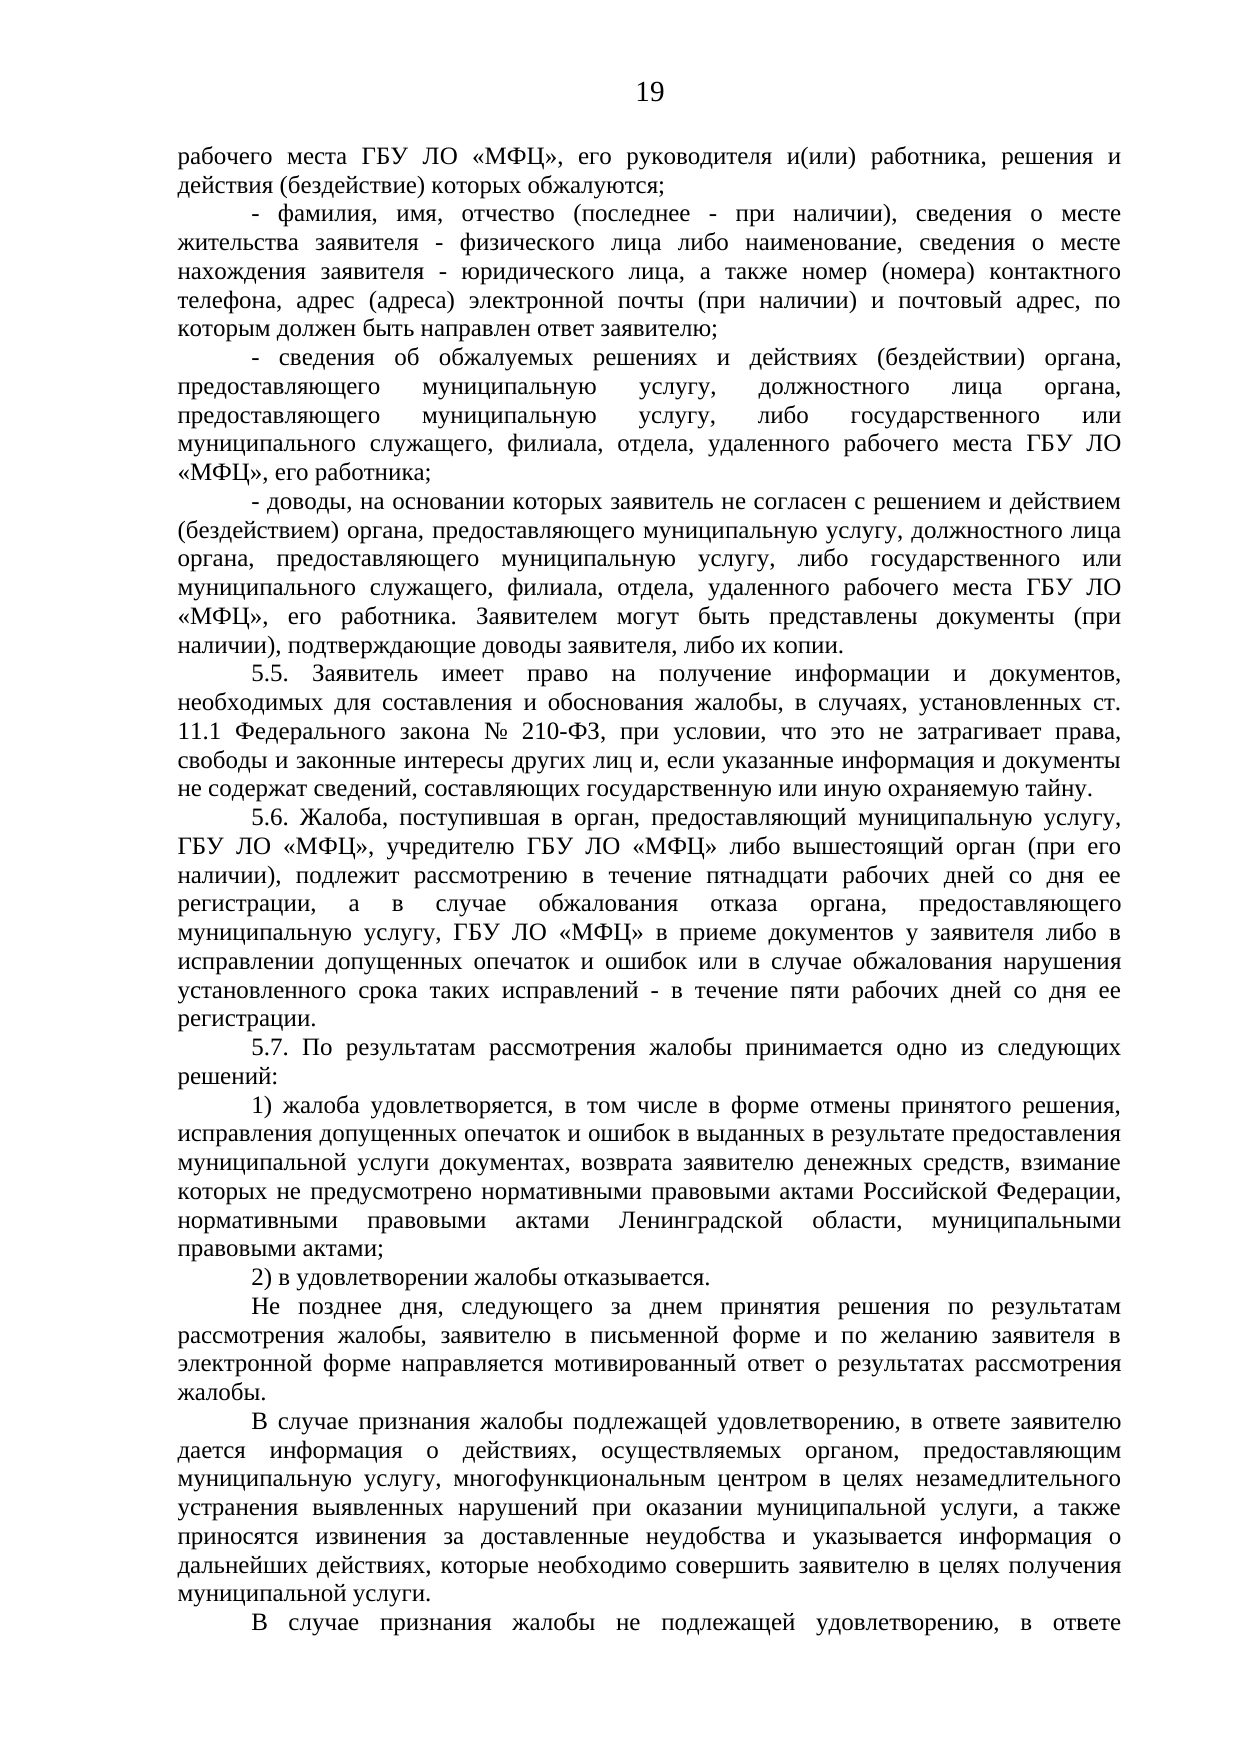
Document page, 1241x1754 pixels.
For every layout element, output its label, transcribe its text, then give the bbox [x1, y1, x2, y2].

text 1) жалоба удовлетворяется, в том числе в форме отмены принятого решения, исправления допущенных опечаток и ошибок в выданных в результате предоставления муниципальной услуги документах, возврата заявителю денежных средств, взимание которых не предусмотрено нормативными правовыми актами Российской Федерации, нормативными правовыми актами Ленинградской области, муниципальными правовыми актами; [177, 1090, 1122, 1262]
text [177, 141, 1122, 198]
text В случае признания жалобы подлежащей удовлетворению, в ответе заявителю дается информация о действиях, осуществляемых органом, предоставляющим муниципальную услугу, многофункциональным центром в целях незамедлительного устранения выявленных нарушений при оказании муниципальной услуги, а также приносятся извинения за доставленные неудобства и указывается информация о дальнейших действиях, которые необходимо совершить заявителю в целях получения муниципальной услуги. [177, 1406, 1122, 1607]
text - доводы, на основании которых заявитель не согласен с решением и действием (бездействием) органа, предоставляющего муниципальную услугу, должностного лица органа, предоставляющего муниципальную услугу, либо государственного или муниципального служащего, филиала, отдела, удаленного рабочего места ГБУ ЛО «МФЦ», его работника. Заявителем могут быть представлены документы (при наличии), подтверждающие доводы заявителя, либо их копии. [177, 486, 1122, 658]
text 5.5. Заявитель имеет право на получение информации и документов, необходимых для составления и обоснования жалобы, в случаях, установленных ст. 11.1 Федерального закона № 210-ФЗ, при условии, что это не затрагивает права, свободы и законные интересы других лиц и, если указанные информация и документы не содержат сведений, составляющих государственную или иную охраняемую тайну. [177, 658, 1122, 802]
text 5.7. По результатам рассмотрения жалобы принимается одно из следующих решений: [177, 1032, 1122, 1090]
text 2) в удовлетворении жалобы отказывается. [177, 1262, 1122, 1291]
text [177, 1607, 1122, 1636]
text - фамилия, имя, отчество (последнее - при наличии), сведения о месте жительства заявителя - физического лица либо наименование, сведения о месте нахождения заявителя - юридического лица, а также номер (номера) контактного телефона, адрес (адреса) электронной почты (при наличии) и почтовый адрес, по которым должен быть направлен ответ заявителю; [177, 198, 1122, 342]
text 5.6. Жалоба, поступившая в орган, предоставляющий муниципальную услугу, ГБУ ЛО «МФЦ», учредителю ГБУ ЛО «МФЦ» либо вышестоящий орган (при его наличии), подлежит рассмотрению в течение пятнадцати рабочих дней со дня ее регистрации, а в случае обжалования отказа органа, предоставляющего муниципальную услугу, ГБУ ЛО «МФЦ» в приеме документов у заявителя либо в исправлении допущенных опечаток и ошибок или в случае обжалования нарушения установленного срока таких исправлений - в течение пяти рабочих дней со дня ее регистрации. [177, 802, 1122, 1032]
text - сведения об обжалуемых решениях и действиях (бездействии) органа, предоставляющего муниципальную услугу, должностного лица органа, предоставляющего муниципальную услугу, либо государственного или муниципального служащего, филиала, отдела, удаленного рабочего места ГБУ ЛО «МФЦ», его работника; [177, 342, 1122, 486]
text Не позднее дня, следующего за днем принятия решения по результатам рассмотрения жалобы, заявителю в письменной форме и по желанию заявителя в электронной форме направляется мотивированный ответ о результатах рассмотрения жалобы. [177, 1291, 1122, 1406]
